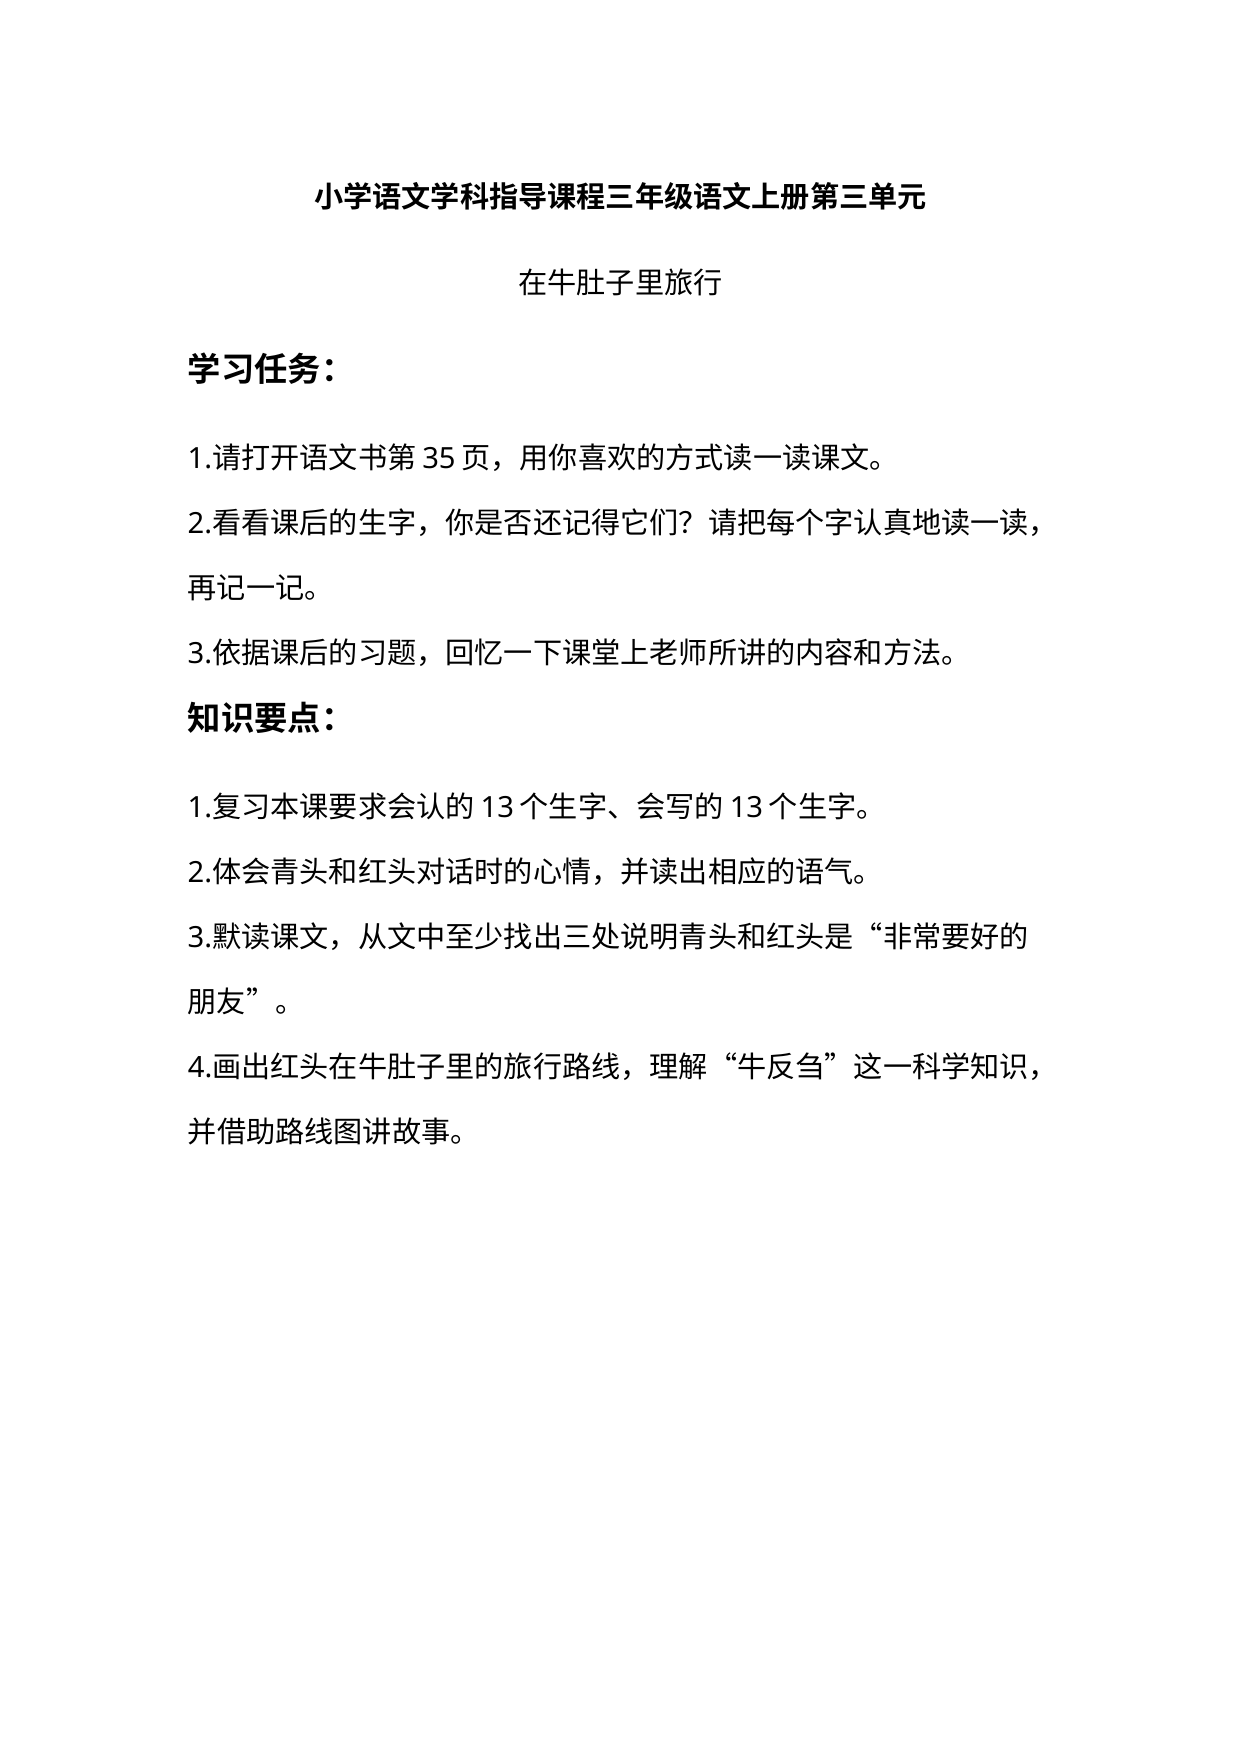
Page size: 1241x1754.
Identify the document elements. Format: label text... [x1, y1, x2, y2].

text 在牛肚子里旅行 [187, 248, 1053, 313]
text 4.画出红头在牛肚子里的旅行路线，理解“牛反刍”这一科学知识，并借助路线图讲故事。 [188, 1032, 1053, 1162]
text 小学语文学科指导课程三年级语文上册第三单元 [187, 162, 1053, 227]
text 2.看看课后的生字，你是否还记得它们？请把每个字认真地读一读，再记一记。 [187, 488, 1053, 618]
text 1.复习本课要求会认的13个生字、会写的13个生字。 [187, 772, 1053, 837]
text 2.体会青头和红头对话时的心情，并读出相应的语气。 [187, 837, 1053, 902]
text 1.请打开语文书第35页，用你喜欢的方式读一读课文。 [187, 423, 1053, 488]
text 3.依据课后的习题，回忆一下课堂上老师所讲的内容和方法。 [187, 618, 1053, 683]
text 知识要点： [187, 683, 1053, 748]
text 学习任务： [187, 334, 1053, 399]
text 3.默读课文，从文中至少找出三处说明青头和红头是“非常要好的朋友”。 [187, 902, 1053, 1032]
